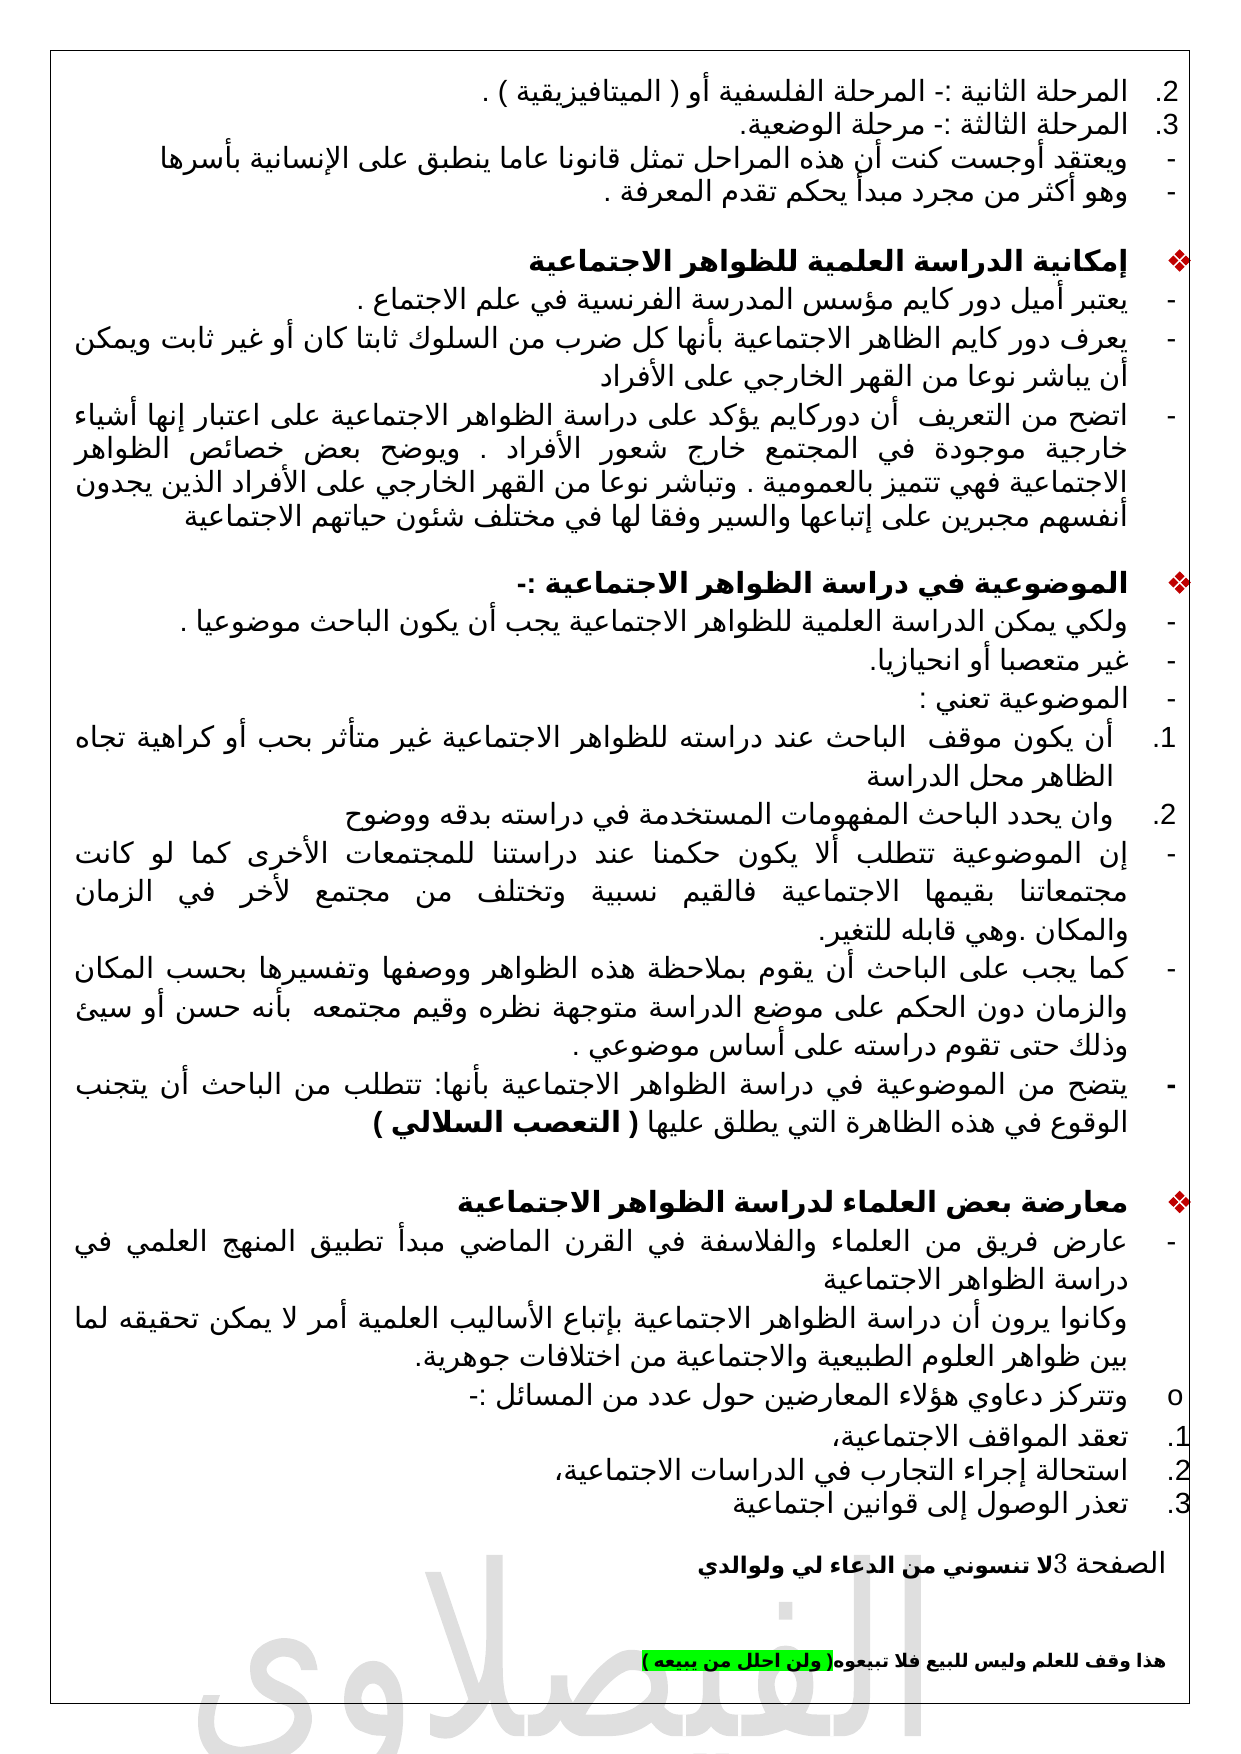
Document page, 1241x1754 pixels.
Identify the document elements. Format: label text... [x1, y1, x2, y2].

list الموضوعية تعني : [74, 682, 1167, 715]
list المرحلة الثانية :- المرحلة الفلسفية أو ( الميتافيزيقية ) . [74, 74, 1167, 107]
list المرحلة الثالثة :- مرحلة الوضعية. [74, 107, 1167, 141]
list ويعتقد أوجست كنت أن هذه المراحل تمثل قانونا عاما ينطبق على الإنسانية بأسرها [74, 141, 1167, 174]
list اتضح من التعريف أن دوركايم يؤكد على دراسة الظواهر الاجتماعية على اعتبار إنها أشياء خارجية موجودة في المجتمع خارج شعور الأفراد . ويوضح بعض خصائص الظواهر الاجتماعية فهي تتميز بالعمومية . وتباشر نوعا من القهر الخارجي على الأفراد الذين يجدون أنفسهم مجبرين على إتباعها والسير وفقا لها في مختلف شئون حياتهم الاجتماعية [74, 398, 1167, 532]
list تعقد المواقف الاجتماعية، [74, 1419, 1167, 1453]
list استحالة إجراء التجارب في الدراسات الاجتماعية، [74, 1453, 1167, 1487]
list إمكانية الدراسة العلمية للظواهر الاجتماعية [74, 244, 1167, 277]
list الموضوعية في دراسة الظواهر الاجتماعية :- [74, 566, 1167, 599]
list وهو أكثر من مجرد مبدأ يحكم تقدم المعرفة . [74, 174, 1167, 208]
list يتضح من الموضوعية في دراسة الظواهر الاجتماعية بأنها: تتطلب من الباحث أن يتجنب الوقوع في هذه الظاهرة التي يطلق عليها ( التعصب السلالي ) [74, 1067, 1167, 1139]
list وان يحدد الباحث المفهومات المستخدمة في دراسته بدقه ووضوح [74, 797, 1152, 831]
list معارضة بعض العلماء لدراسة الظواهر الاجتماعية [74, 1185, 1167, 1219]
list يعرف دور كايم الظاهر الاجتماعية بأنها كل ضرب من السلوك ثابتا كان أو غير ثابت ويمكن أن يباشر نوعا من القهر الخارجي على الأفراد [74, 321, 1167, 393]
list تعذر الوصول إلى قوانين اجتماعية [74, 1487, 1167, 1520]
list وتتركز دعاوي هؤلاء المعارضين حول عدد من المسائل :- [74, 1378, 1167, 1414]
list إن الموضوعية تتطلب ألا يكون حكمنا عند دراستنا للمجتمعات الأخرى كما لو كانت مجتمعاتنا بقيمها الاجتماعية فالقيم نسبية وتختلف من مجتمع لأخر في الزمان والمكان .وهي قابله للتغير. [74, 836, 1167, 946]
list كما يجب على الباحث أن يقوم بملاحظة هذه الظواهر ووصفها وتفسيرها بحسب المكان والزمان دون الحكم على موضع الدراسة متوجهة نظره وقيم مجتمعه بأنه حسن أو سيئ وذلك حتى تقوم دراسته على أساس موضوعي . [74, 951, 1167, 1062]
list أن يكون موقف الباحث عند دراسته للظواهر الاجتماعية غير متأثر بحب أو كراهية تجاه الظاهر محل الدراسة [74, 720, 1152, 792]
list وكانوا يرون أن دراسة الظواهر الاجتماعية بإتباع الأساليب العلمية أمر لا يمكن تحقيقه لما بين ظواهر العلوم الطبيعية والاجتماعية من اختلافات جوهرية. [74, 1301, 1129, 1373]
list عارض فريق من العلماء والفلاسفة في القرن الماضي مبدأ تطبيق المنهج العلمي في دراسة الظواهر الاجتماعية [74, 1224, 1167, 1296]
list يعتبر أميل دور كايم مؤسس المدرسة الفرنسية في علم الاجتماع . [74, 282, 1167, 316]
list ولكي يمكن الدراسة العلمية للظواهر الاجتماعية يجب أن يكون الباحث موضوعيا . [74, 604, 1167, 638]
list غير متعصبا أو انحيازيا. [74, 643, 1167, 677]
